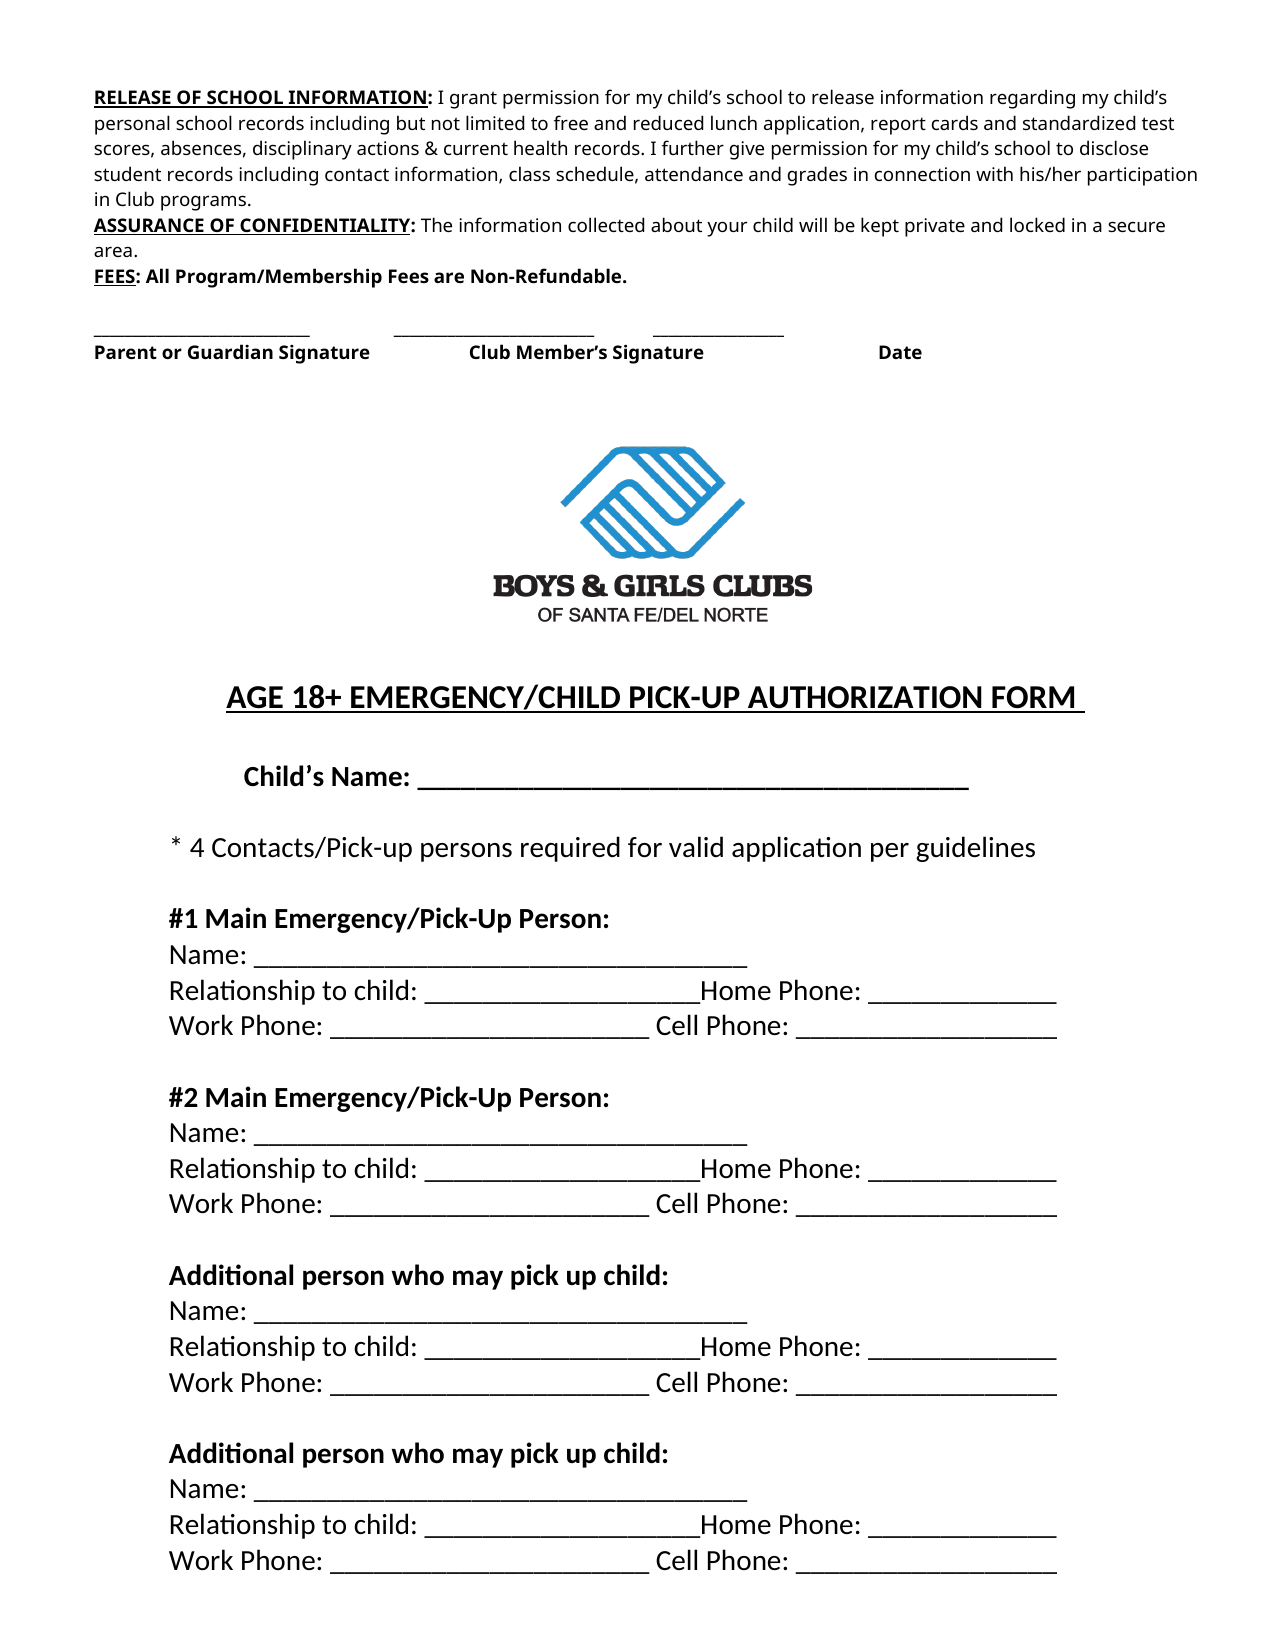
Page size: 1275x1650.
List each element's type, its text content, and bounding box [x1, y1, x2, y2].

text FEES: All Program/Membership Fees are Non-Refundable. [94, 263, 1209, 288]
text Relationship to child: ___________________Home Phone: _____________ [94, 1328, 1209, 1364]
text Relationship to child: ___________________Home Phone: _____________ [94, 1506, 1209, 1542]
text Relationship to child: ___________________Home Phone: _____________ [94, 972, 1209, 1007]
text Parent or Guardian Signature Club Member’s Signature Date [94, 339, 1209, 365]
text #1 Main Emergency/Pick-Up Person: [94, 901, 1209, 936]
text ____________________________ __________________________ _________________ [94, 314, 1209, 339]
text Name: __________________________________ [94, 1471, 1209, 1506]
text Work Phone: ______________________ Cell Phone: __________________ [94, 1364, 1209, 1399]
text Work Phone: ______________________ Cell Phone: __________________ [94, 1186, 1209, 1221]
text Work Phone: ______________________ Cell Phone: __________________ [94, 1007, 1209, 1043]
text Additional person who may pick up child: [94, 1435, 1209, 1471]
text Name: __________________________________ [94, 936, 1209, 972]
text Name: __________________________________ [94, 1114, 1209, 1150]
text ASSURANCE OF CONFIDENTIALITY: The information collected about your child will be kept private and locked in a secure area. [94, 212, 1209, 263]
text Relationship to child: ___________________Home Phone: _____________ [94, 1150, 1209, 1186]
text Child’s Name: ______________________________________ [169, 758, 1209, 794]
text AGE 18+ EMERGENCY/CHILD PICK-UP AUTHORIZATION FORM [94, 677, 1209, 717]
text Additional person who may pick up child: [94, 1257, 1209, 1292]
text RELEASE OF SCHOOL INFORMATION: I grant permission for my child’s school to release information regarding my child’s personal school records including but not limited to free and reduced lunch application, report cards and standardized test scores, absences, disciplinary actions & current health records. I further give permission for my child’s school to disclose student records including contact information, class schedule, attendance and grades in connection with his/her participation in Club programs. [94, 84, 1209, 212]
text Name: __________________________________ [94, 1292, 1209, 1328]
text * 4 Contacts/Pick-up persons required for valid application per guidelines [94, 829, 1209, 865]
text #2 Main Emergency/Pick-Up Person: [94, 1079, 1209, 1114]
text Work Phone: ______________________ Cell Phone: __________________ [94, 1542, 1209, 1577]
